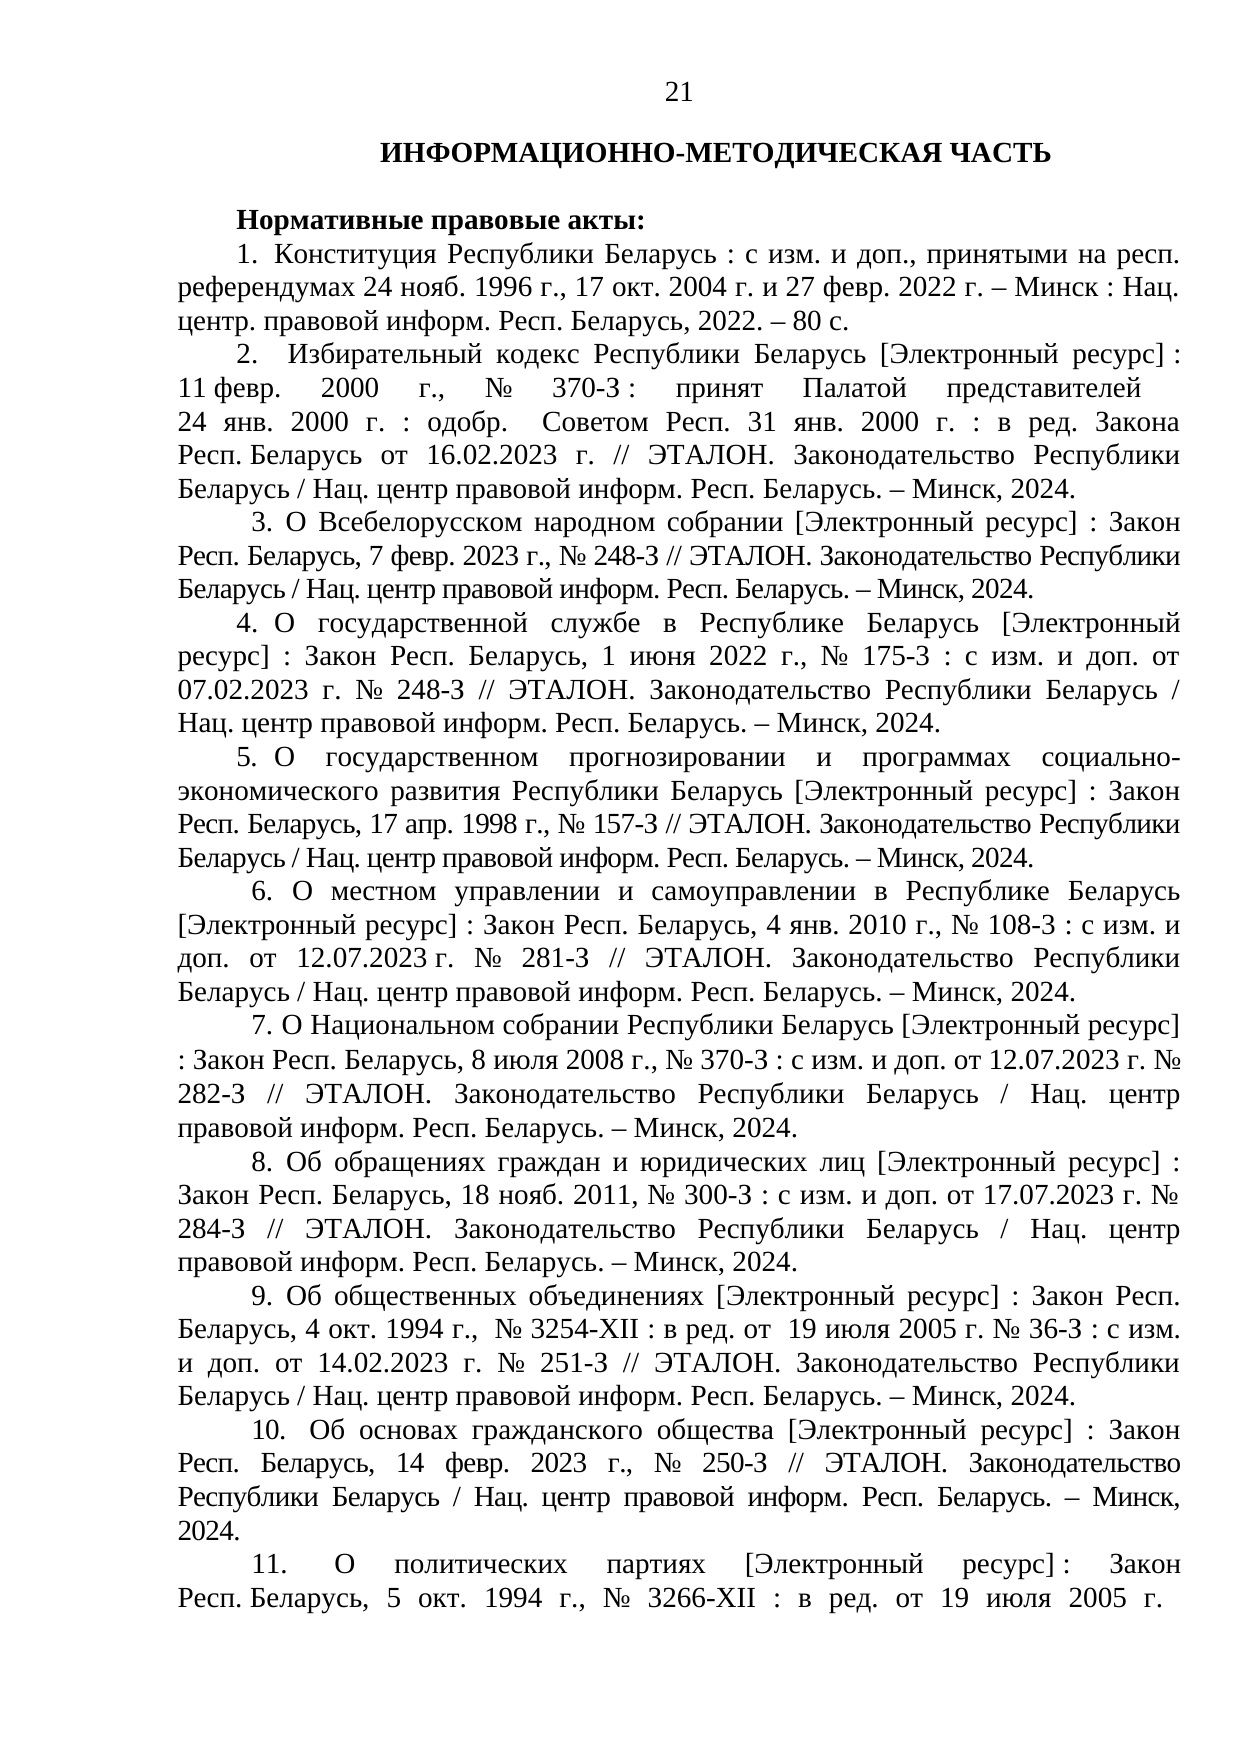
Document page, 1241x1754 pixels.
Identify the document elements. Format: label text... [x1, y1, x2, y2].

text Нормативные правовые акты: [177, 202, 1181, 236]
list О Национальном собрании Республики Беларусь [Электронный ресурс] : Закон Респ. Беларусь, 8 июля 2008 г., № 370-З : с изм. и доп. от 12.07.2023 г. № 282-З // ЭТАЛОН. Законодательство Республики Беларусь / Нац. центр правовой информ. Респ. Беларусь. – Минск, 2024. [177, 1007, 1181, 1144]
list О Всебелорусском народном собрании [Электронный ресурс] : Закон Респ. Беларусь, 7 февр. 2023 г., № 248-З // ЭТАЛОН. Законодательство Республики Беларусь / Нац. центр правовой информ. Респ. Беларусь. – Минск, 2024. [177, 504, 1181, 605]
list Об основах гражданского общества [Электронный ресурс] : Закон Респ. Беларусь, 14 февр. 2023 г., № 250-З // ЭТАЛОН. Законодательство Республики Беларусь / Нац. центр правовой информ. Респ. Беларусь. – Минск, 2024. [177, 1412, 1181, 1546]
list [177, 1546, 1181, 1613]
list О государственной службе в Республике Беларусь [Электронный ресурс] : Закон Респ. Беларусь, 1 июня 2022 г., № 175-3 : с изм. и доп. от 07.02.2023 г. № 248-З // ЭТАЛОН. Законодательство Республики Беларусь / Нац. центр правовой информ. Респ. Беларусь. – Минск, 2024. [177, 605, 1181, 739]
list О местном управлении и самоуправлении в Республике Беларусь [Электронный ресурс] : Закон Респ. Беларусь, 4 янв. 2010 г., № 108-3 : с изм. и доп. от 12.07.2023 г. № 281-З // ЭТАЛОН. Законодательство Республики Беларусь / Нац. центр правовой информ. Респ. Беларусь. – Минск, 2024. [177, 873, 1181, 1007]
text ИНФОРМАЦИОННО-МЕТОДИЧЕСКАЯ ЧАСТЬ [251, 135, 1181, 169]
list О государственном прогнозировании и программах социально- экономического развития Республики Беларусь [Электронный ресурс] : Закон Респ. Беларусь, 17 апр. 1998 г., № 157-З // ЭТАЛОН. Законодательство Республики Беларусь / Нац. центр правовой информ. Респ. Беларусь. – Минск, 2024. [177, 739, 1181, 873]
list Конституция Республики Беларусь : с изм. и доп., принятыми на респ. референдумах 24 нояб. 1996 г., 17 окт. 2004 г. и 27 февр. 2022 г. – Минск : Нац. центр. правовой информ. Респ. Беларусь, 2022. – 80 с. [177, 236, 1181, 337]
list Об обращениях граждан и юридических лиц [Электронный ресурс] : Закон Респ. Беларусь, 18 нояб. 2011, № 300-З : с изм. и доп. от 17.07.2023 г. № 284-З // ЭТАЛОН. Законодательство Республики Беларусь / Нац. центр правовой информ. Респ. Беларусь. – Минск, 2024. [177, 1144, 1181, 1278]
list Об общественных объединениях [Электронный ресурс] : Закон Респ. Беларусь, 4 окт. 1994 г., № 3254-XІІ : в ред. от 19 июля 2005 г. № 36-З : с изм. и доп. от 14.02.2023 г. № 251-З // ЭТАЛОН. Законодательство Республики Беларусь / Нац. центр правовой информ. Респ. Беларусь. – Минск, 2024. [177, 1278, 1181, 1412]
list Избирательный кодекс Республики Беларусь [Электронный ресурс] : 11 февр. 2000 г., № 370-З : принят Палатой представителей 24 янв. 2000 г. : одобр. Советом Респ. 31 янв. 2000 г. : в ред. Закона Респ. Беларусь от 16.02.2023 г. // ЭТАЛОН. Законодательство Республики Беларусь / Нац. центр правовой информ. Респ. Беларусь. – Минск, 2024. [177, 337, 1181, 504]
